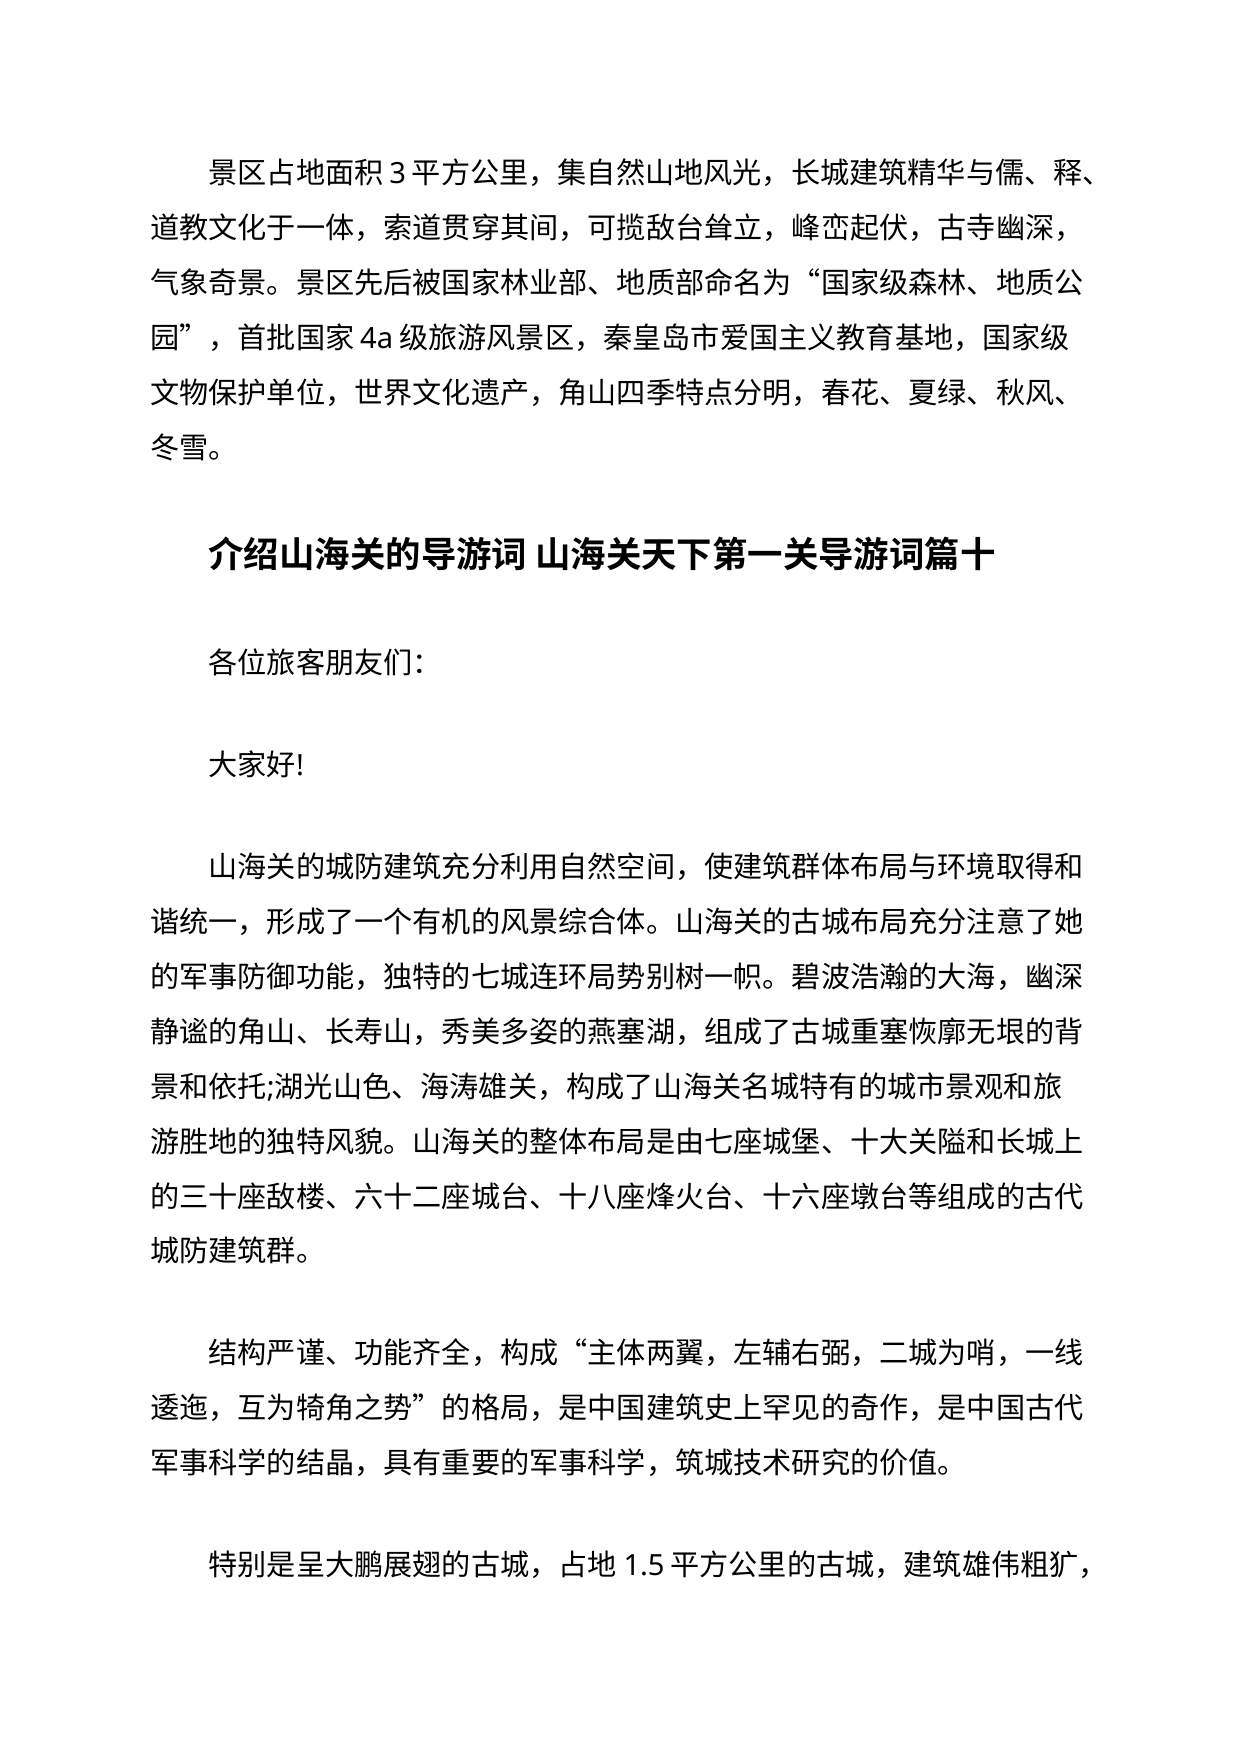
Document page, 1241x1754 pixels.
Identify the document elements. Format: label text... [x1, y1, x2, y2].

text 景区占地面积3平方公里，集自然山地风光，长城建筑精华与儒、释、道教文化于一体，索道贯穿其间，可揽敌台耸立，峰峦起伏，古寺幽深，气象奇景。景区先后被国家林业部、地质部命名为“国家级森林、地质公园”，首批国家4a级旅游风景区，秦皇岛市爱国主义教育基地，国家级文物保护单位，世界文化遗产，角山四季特点分明，春花、夏绿、秋风、冬雪。 [150, 150, 1090, 467]
text 结构严谨、功能齐全，构成“主体两翼，左辅右弼，二城为哨，一线逶迤，互为犄角之势”的格局，是中国建筑史上罕见的奇作，是中国古代军事科学的结晶，具有重要的军事科学，筑城技术研究的价值。 [150, 1330, 1090, 1482]
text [150, 1541, 1090, 1584]
text 各位旅客朋友们： [150, 640, 1090, 682]
text 介绍山海关的导游词 山海关天下第一关导游词篇十 [150, 526, 1090, 578]
text 山海关的城防建筑充分利用自然空间，使建筑群体布局与环境取得和谐统一，形成了一个有机的风景综合体。山海关的古城布局充分注意了她的军事防御功能，独特的七城连环局势别树一帜。碧波浩瀚的大海，幽深静谧的角山、长寿山，秀美多姿的燕塞湖，组成了古城重塞恢廓无垠的背景和依托;湖光山色、海涛雄关，构成了山海关名城特有的城市景观和旅游胜地的独特风貌。山海关的整体布局是由七座城堡、十大关隘和长城上的三十座敌楼、六十二座城台、十八座烽火台、十六座墩台等组成的古代城防建筑群。 [150, 844, 1090, 1270]
text 大家好! [150, 742, 1090, 784]
